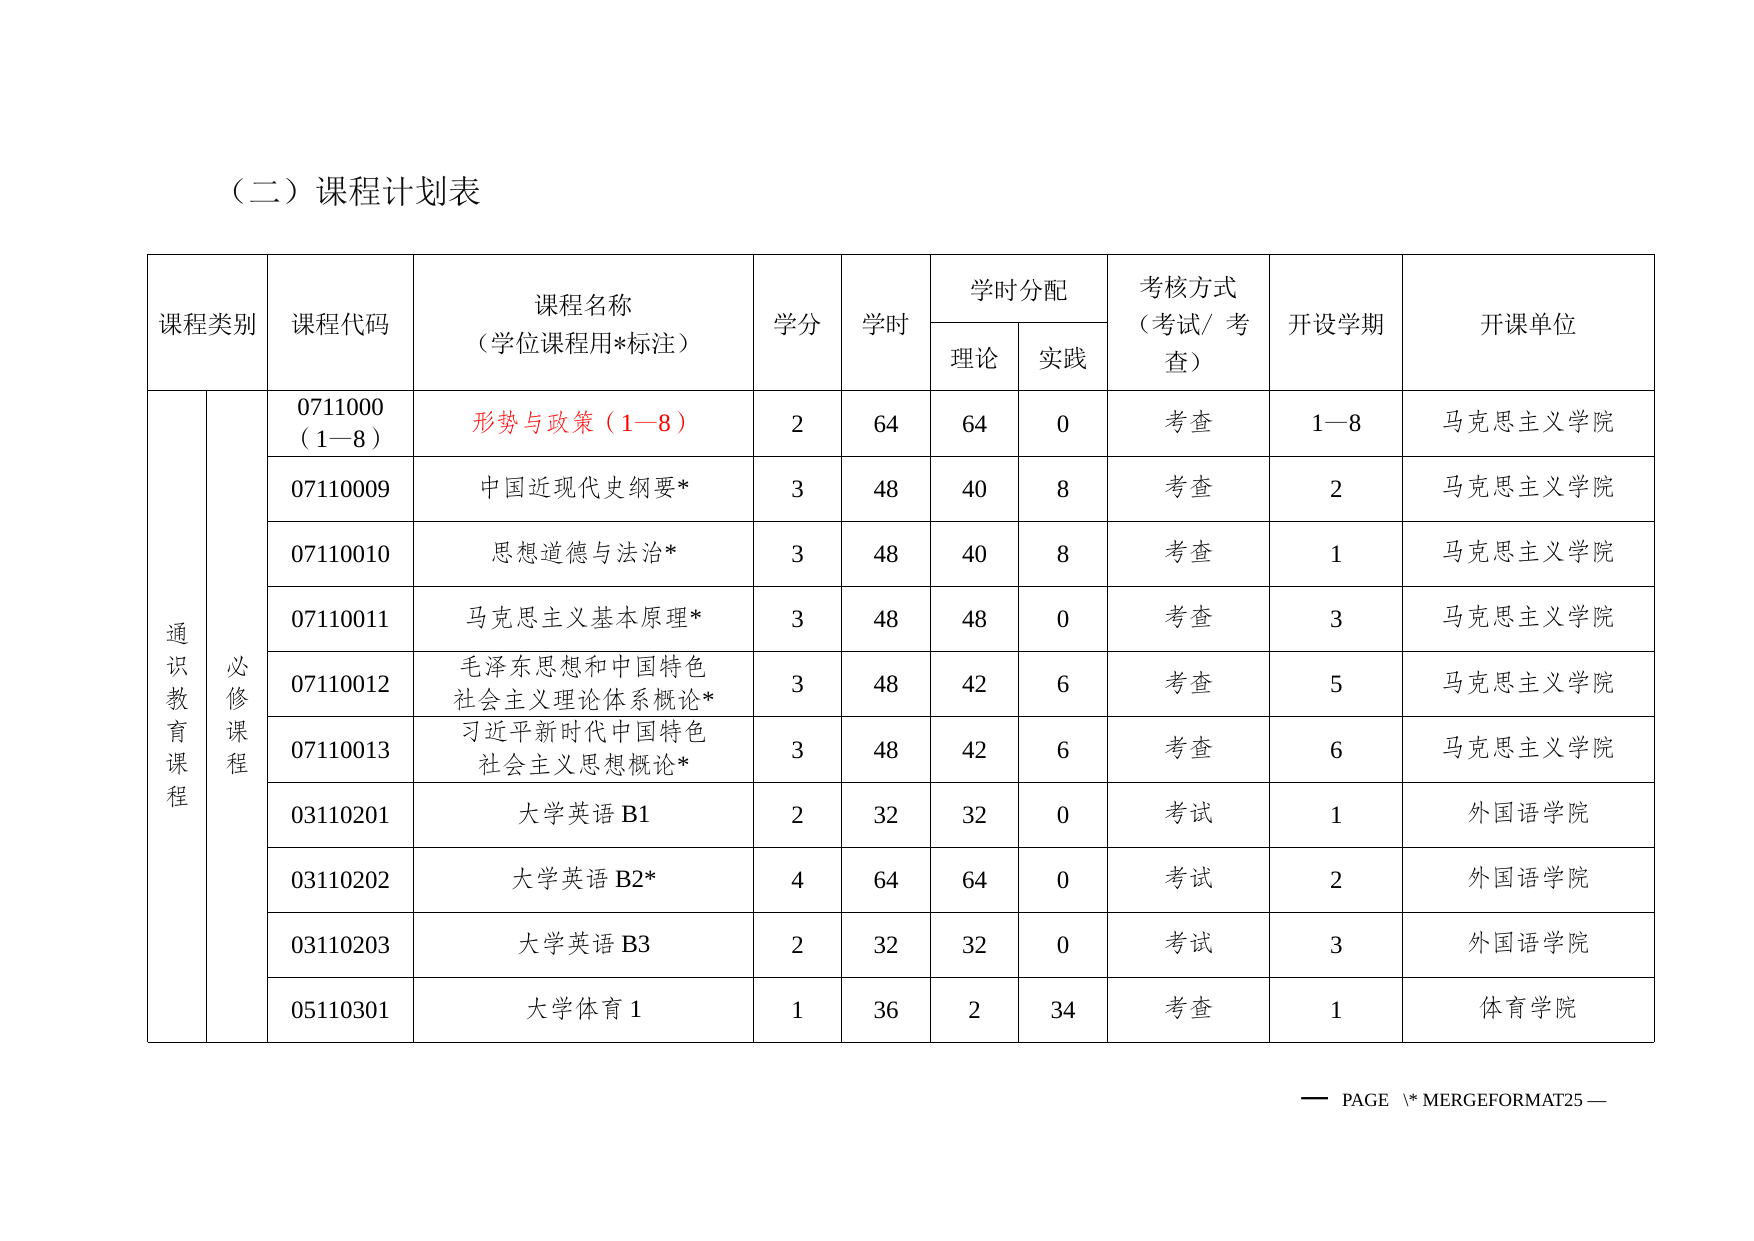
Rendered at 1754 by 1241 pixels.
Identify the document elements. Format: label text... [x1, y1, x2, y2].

table_cell 64 [842, 391, 930, 456]
table_cell 毛泽东思想和中国特色 社会主义理论体系概论* [414, 652, 753, 716]
table_cell 实践 [1019, 323, 1107, 390]
table_cell 马克思主义学院 [1403, 717, 1654, 782]
table_cell 0 [1019, 848, 1107, 912]
table_cell 2 [1270, 457, 1402, 521]
table_cell 0 [1019, 587, 1107, 651]
table_cell 8 [1019, 457, 1107, 521]
table_cell 思想道德与法治* [414, 522, 753, 586]
table_cell 07110009 [268, 457, 413, 521]
table_cell 通 识 教 育 课 程 [148, 391, 206, 1042]
table_cell 马克思主义学院 [1403, 457, 1654, 521]
table_cell 32 [931, 783, 1018, 847]
table_cell 大学体育1 [414, 978, 753, 1042]
table_cell 48 [842, 457, 930, 521]
table_cell 考查 [1108, 522, 1269, 586]
table_header 课程代码 [268, 255, 413, 390]
table_header 课程类别 [148, 255, 267, 390]
table_cell 36 [842, 978, 930, 1042]
table_header 开课单位 [1403, 255, 1654, 390]
table_cell 考查 [1108, 652, 1269, 716]
table_cell 2 [931, 978, 1018, 1042]
table_cell 3 [754, 587, 841, 651]
table_cell 大学英语B3 [414, 913, 753, 977]
table_cell 42 [931, 717, 1018, 782]
table_cell 40 [931, 522, 1018, 586]
table_cell 3 [1270, 913, 1402, 977]
text （二）课程计划表 [148, 157, 1606, 222]
table_cell 03110201 [268, 783, 413, 847]
table_cell 48 [842, 717, 930, 782]
table_cell 2 [754, 391, 841, 456]
table_header 课程名称 （学位课程用*标注） [414, 255, 753, 390]
table_cell 考查 [1108, 587, 1269, 651]
table_cell 大学英语B1 [414, 783, 753, 847]
table_cell 体育学院 [1403, 978, 1654, 1042]
table_cell 1 [1270, 522, 1402, 586]
table_cell 1 [1270, 783, 1402, 847]
table_header 学分 [754, 255, 841, 390]
table_cell 48 [931, 587, 1018, 651]
table_cell 5 [1270, 652, 1402, 716]
table_cell 42 [931, 652, 1018, 716]
table_cell 考试 [1108, 848, 1269, 912]
table_cell 3 [754, 652, 841, 716]
table_cell 0711000 （1―8） [268, 391, 413, 456]
table_cell 0 [1019, 783, 1107, 847]
table_cell 0 [1019, 913, 1107, 977]
table_cell 马克思主义学院 [1403, 587, 1654, 651]
table_cell 考查 [1108, 391, 1269, 456]
table_header 学时 [842, 255, 930, 390]
table_cell 1 [1270, 978, 1402, 1042]
table_cell 6 [1019, 717, 1107, 782]
table_cell 6 [1019, 652, 1107, 716]
table_cell 3 [754, 717, 841, 782]
table_header 开设学期 [1270, 255, 1402, 390]
table_cell 3 [754, 522, 841, 586]
table_cell 48 [842, 522, 930, 586]
table_cell 4 [754, 848, 841, 912]
table_cell 2 [1270, 848, 1402, 912]
table_cell 03110202 [268, 848, 413, 912]
table_cell 形势与政策（1―8） [414, 391, 753, 456]
table_cell 48 [842, 587, 930, 651]
table_cell 习近平新时代中国特色 社会主义思想概论* [414, 717, 753, 782]
table_cell 07110010 [268, 522, 413, 586]
table_cell 理论 [931, 323, 1018, 390]
table_cell 1 [754, 978, 841, 1042]
table_cell 马克思主义学院 [1403, 391, 1654, 456]
table_cell 马克思主义学院 [1403, 652, 1654, 716]
table_cell 大学英语B2* [414, 848, 753, 912]
table_cell 3 [754, 457, 841, 521]
table_cell 必 修 课 程 [207, 391, 267, 1042]
table_cell 考试 [1108, 913, 1269, 977]
table_cell 07110011 [268, 587, 413, 651]
table_cell 07110012 [268, 652, 413, 716]
table_cell 05110301 [268, 978, 413, 1042]
table_cell 32 [842, 913, 930, 977]
table_cell 0 [1019, 391, 1107, 456]
table_cell 外国语学院 [1403, 783, 1654, 847]
table_cell 中国近现代史纲要* [414, 457, 753, 521]
table_cell 6 [1270, 717, 1402, 782]
table_cell 1―8 [1270, 391, 1402, 456]
table_cell 马克思主义基本原理* [414, 587, 753, 651]
table_cell 64 [842, 848, 930, 912]
table_cell 34 [1019, 978, 1107, 1042]
table_cell 2 [754, 913, 841, 977]
table_cell 64 [931, 848, 1018, 912]
table_cell 马克思主义学院 [1403, 522, 1654, 586]
table_cell 07110013 [268, 717, 413, 782]
table_cell 32 [931, 913, 1018, 977]
table_cell 32 [842, 783, 930, 847]
table_cell 48 [842, 652, 930, 716]
table_cell 考查 [1108, 978, 1269, 1042]
table_cell 2 [754, 783, 841, 847]
table_cell 8 [1019, 522, 1107, 586]
table_header 学时分配 [931, 255, 1107, 322]
table_cell 64 [931, 391, 1018, 456]
table_cell 3 [1270, 587, 1402, 651]
table_cell 40 [931, 457, 1018, 521]
table_cell 考查 [1108, 717, 1269, 782]
table_cell 考查 [1108, 457, 1269, 521]
table_header 考核方式 （考试/ 考查） [1108, 255, 1269, 390]
table_cell 外国语学院 [1403, 913, 1654, 977]
table_cell 03110203 [268, 913, 413, 977]
table_cell 考试 [1108, 783, 1269, 847]
table_cell 外国语学院 [1403, 848, 1654, 912]
